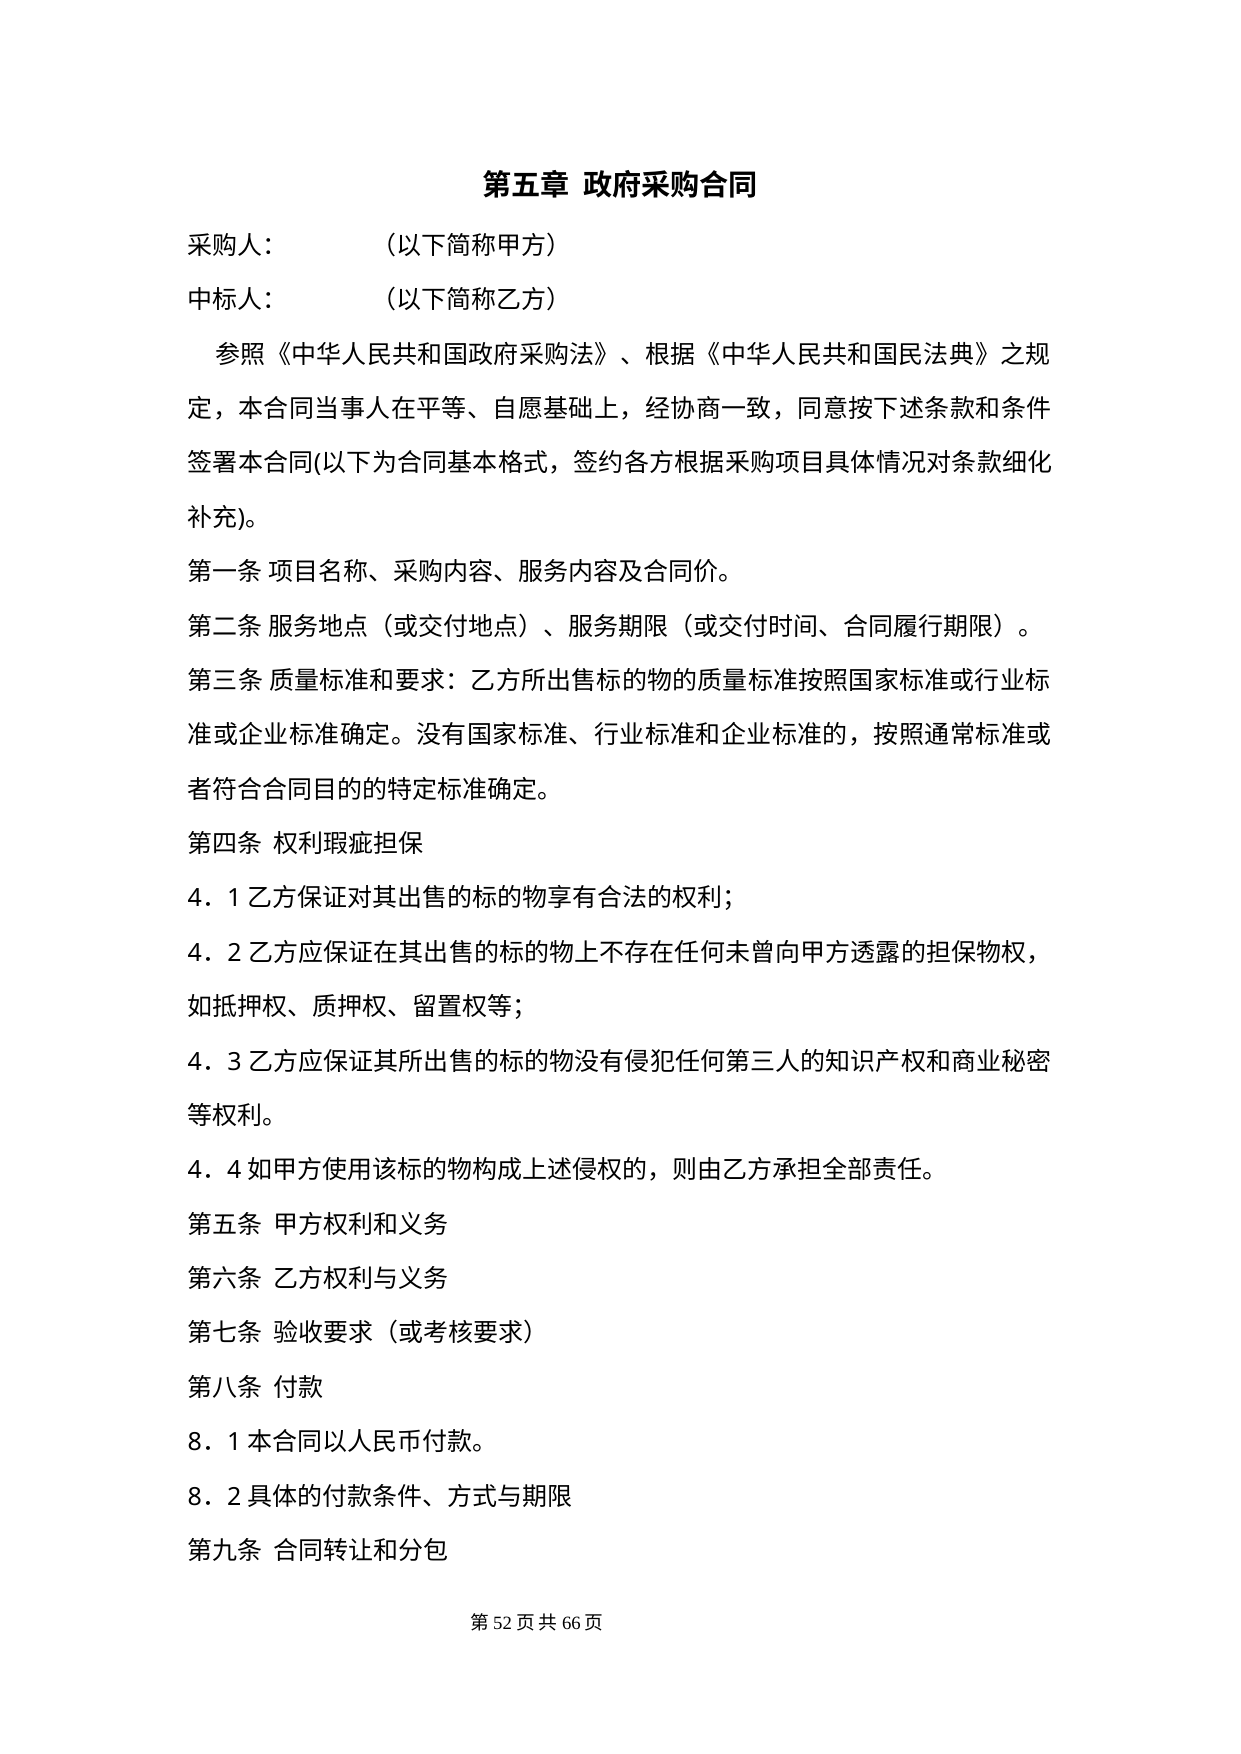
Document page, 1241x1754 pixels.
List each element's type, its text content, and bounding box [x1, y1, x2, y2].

text 4．4 如甲方使用该标的物构成上述侵权的，则由乙方承担全部责任。 [187, 1150, 1053, 1186]
text 第六条 乙方权利与义务 [187, 1258, 1053, 1295]
text 4．3 乙方应保证其所出售的标的物没有侵犯任何第三人的知识产权和商业秘密等权利。 [187, 1041, 1053, 1132]
text 8．2 具体的付款条件、方式与期限 [187, 1476, 1053, 1512]
text 中标人： （以下简称乙方） [187, 280, 1053, 316]
text 第三条 质量标准和要求：乙方所出售标的物的质量标准按照国家标准或行业标准或企业标准确定。没有国家标准、行业标准和企业标准的，按照通常标准或者符合合同目的的特定标准确定。 [187, 660, 1053, 805]
text 第四条 权利瑕疵担保 [187, 823, 1053, 860]
text 第七条 验收要求（或考核要求） [187, 1313, 1053, 1349]
text 第二条 服务地点（或交付地点）、服务期限（或交付时间、合同履行期限）。 [187, 606, 1053, 642]
text 第五条 甲方权利和义务 [187, 1204, 1053, 1240]
text 4．2 乙方应保证在其出售的标的物上不存在任何未曾向甲方透露的担保物权，如抵押权、质押权、留置权等； [187, 932, 1053, 1023]
text 第一条 项目名称、采购内容、服务内容及合同价。 [187, 552, 1053, 588]
text 第八条 付款 [187, 1367, 1053, 1403]
text 参照《中华人民共和国政府采购法》、根据《中华人民共和国民法典》之规定，本合同当事人在平等、自愿基础上，经协商一致，同意按下述条款和条件签署本合同(以下为合同基本格式，签约各方根据釆购项目具体情况对条款细化补充)。 [187, 334, 1053, 533]
text 8．1 本合同以人民币付款。 [187, 1422, 1053, 1458]
text 第五章 政府采购合同 [187, 162, 1053, 204]
text 第九条 合同转让和分包 [187, 1530, 1053, 1567]
text 4．1 乙方保证对其出售的标的物享有合法的权利； [187, 878, 1053, 914]
text 采购人： （以下简称甲方） [187, 225, 1053, 262]
